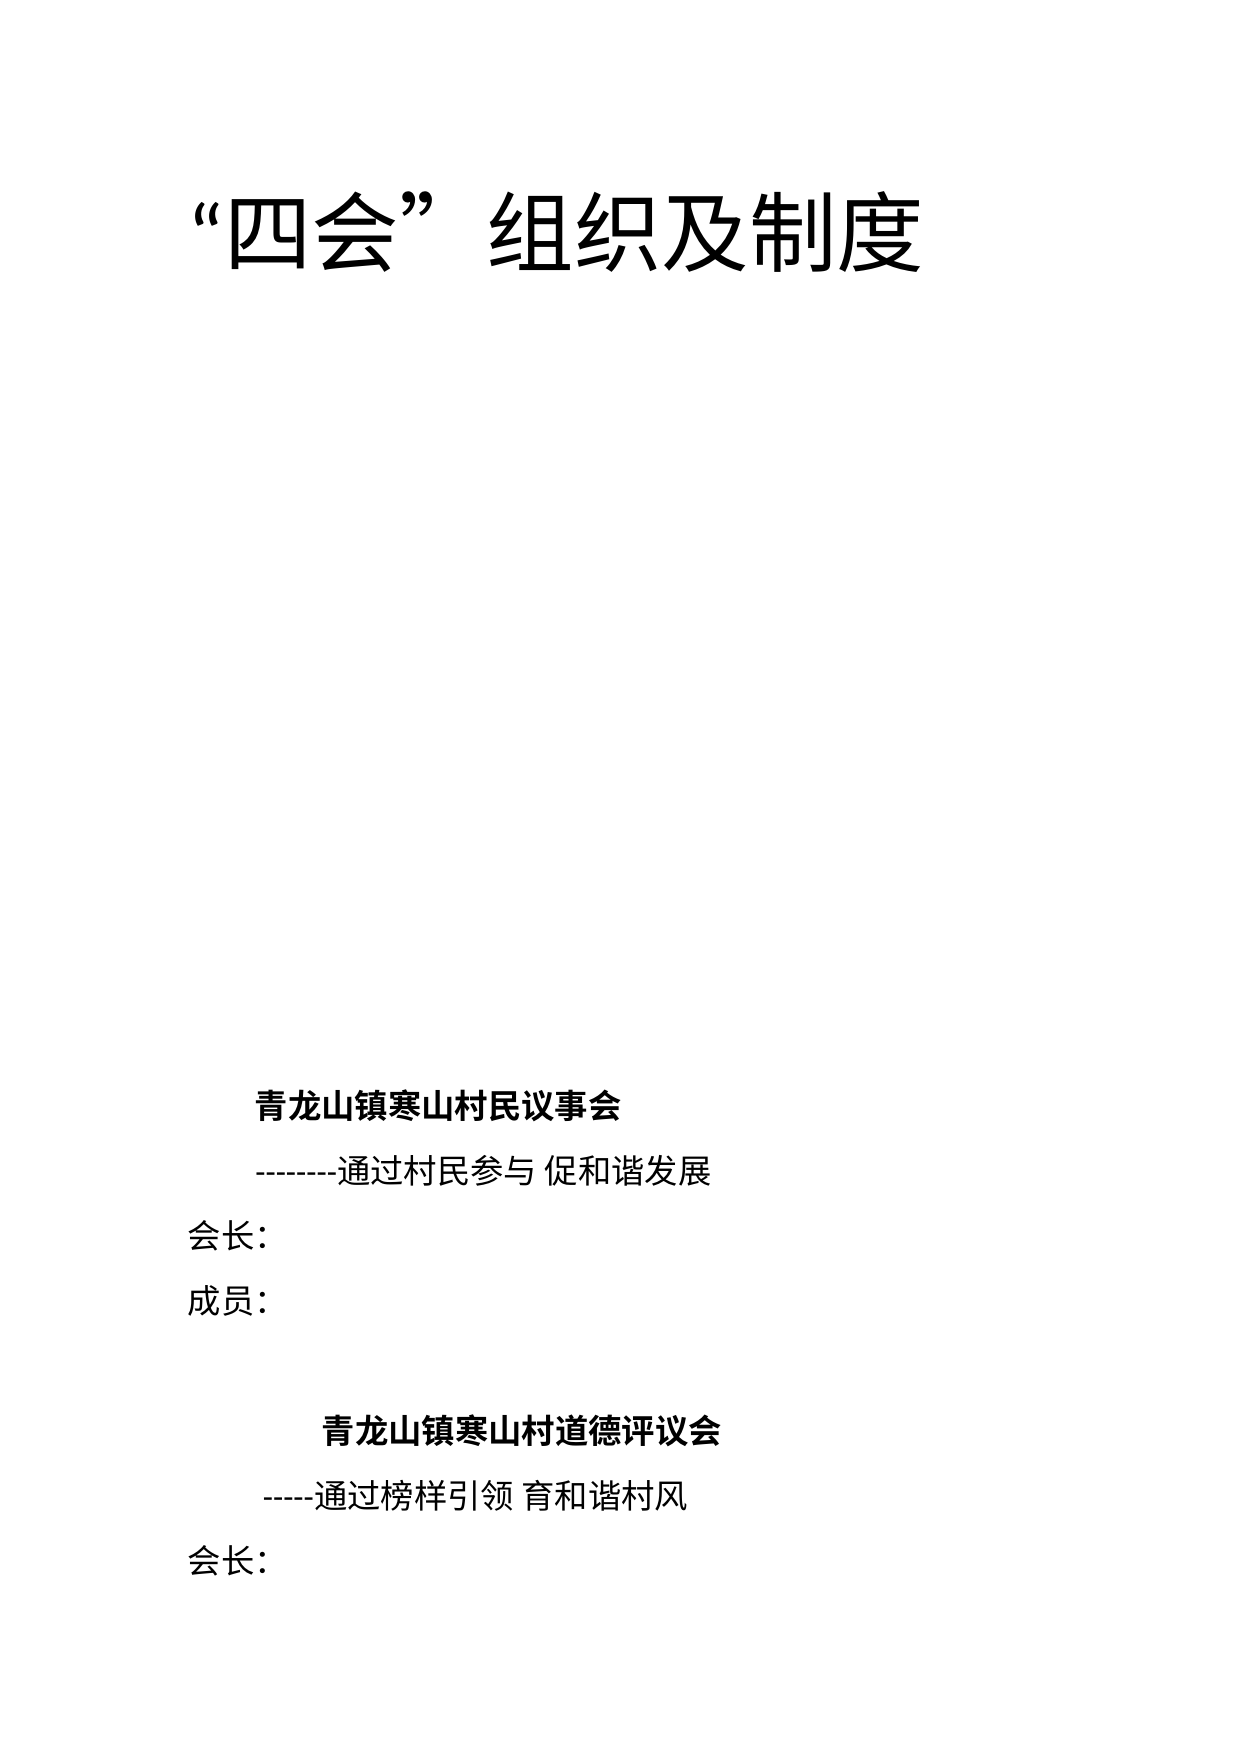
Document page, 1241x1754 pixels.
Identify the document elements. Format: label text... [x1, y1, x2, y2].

text 成员： [187, 1267, 1053, 1332]
text --------通过村民参与 促和谐发展 [187, 1137, 1053, 1202]
text “四会”组织及制度 [187, 162, 1053, 292]
text 会长： [187, 1202, 1053, 1267]
text 会长： [187, 1527, 1053, 1592]
text 青龙山镇寒山村民议事会 [187, 1072, 1053, 1137]
text -----通过榜样引领 育和谐村风 [187, 1462, 1053, 1527]
text 青龙山镇寒山村道德评议会 [187, 1397, 1053, 1462]
